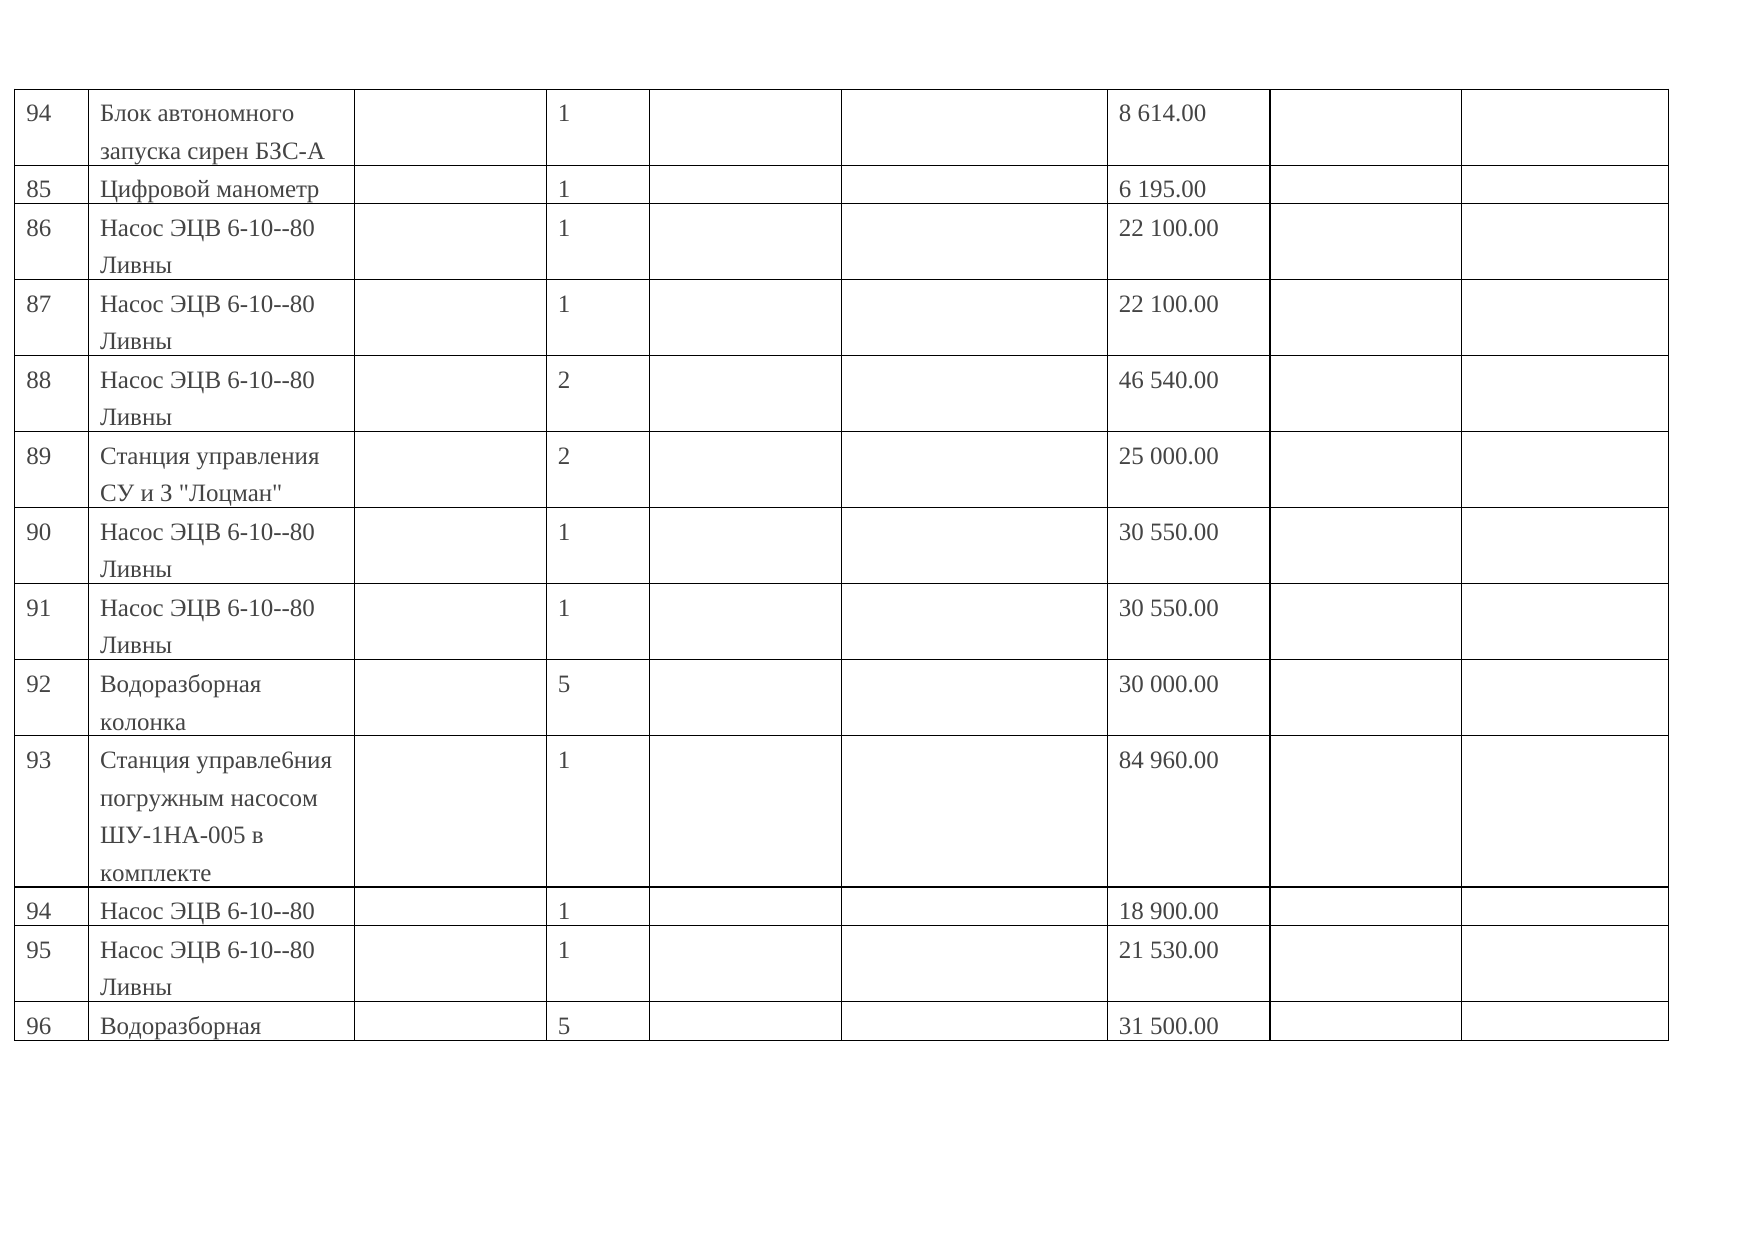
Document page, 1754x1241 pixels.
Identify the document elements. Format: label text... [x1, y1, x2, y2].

table_cell 21 530.00 [1108, 926, 1269, 1001]
table_cell [1462, 90, 1668, 164]
table_cell Насос ЭЦВ 6-10--80 [89, 888, 354, 925]
table_cell [842, 1002, 1107, 1039]
table_cell 46 540.00 [1108, 356, 1269, 431]
table_cell [355, 90, 546, 164]
table_cell 88 [15, 356, 88, 431]
table_cell 1 [547, 280, 649, 355]
table_cell Насос ЭЦВ 6-10--80 Ливны [89, 926, 354, 1001]
table_cell 1 [547, 166, 649, 203]
table_cell 1 [547, 926, 649, 1001]
table_cell [1462, 280, 1668, 355]
table_cell [355, 1002, 546, 1039]
table_cell 93 [15, 736, 88, 886]
table_cell [650, 888, 841, 925]
table_cell [1462, 432, 1668, 507]
table_cell [1271, 736, 1461, 886]
table_cell Блок автономного запуска сирен БЗС-А [89, 90, 354, 164]
table_cell [355, 888, 546, 925]
table_cell [1462, 1002, 1668, 1039]
table_cell 96 [15, 1002, 88, 1039]
table_cell 89 [15, 432, 88, 507]
table_cell Станция управления СУ и З "Лоцман" [89, 432, 354, 507]
table_cell 1 [547, 736, 649, 886]
table_cell [355, 508, 546, 583]
table_cell 22 100.00 [1108, 280, 1269, 355]
table_cell 22 100.00 [1108, 204, 1269, 279]
table_cell [1462, 660, 1668, 735]
table_cell [650, 660, 841, 735]
table_cell [1271, 280, 1461, 355]
table_cell [650, 926, 841, 1001]
table_cell 25 000.00 [1108, 432, 1269, 507]
table_cell Станция управле6ния погружным насосом ШУ-1НА-005 в комплекте [89, 736, 354, 886]
table_cell 18 900.00 [1108, 888, 1269, 925]
table_cell [355, 280, 546, 355]
table_cell [1271, 204, 1461, 279]
table_cell 1 [547, 584, 649, 659]
table_cell [842, 736, 1107, 886]
table_cell [355, 356, 546, 431]
table_cell 90 [15, 508, 88, 583]
table_cell 94 [15, 888, 88, 925]
table_cell 30 550.00 [1108, 508, 1269, 583]
table_cell [650, 584, 841, 659]
table_cell [1462, 508, 1668, 583]
table_cell [1271, 356, 1461, 431]
table_cell [1271, 166, 1461, 203]
table_cell 86 [15, 204, 88, 279]
table_cell Насос ЭЦВ 6-10--80 Ливны [89, 280, 354, 355]
table_cell [1271, 1002, 1461, 1039]
table_cell [650, 204, 841, 279]
table_cell [355, 660, 546, 735]
table_cell [1462, 888, 1668, 925]
table_cell [842, 926, 1107, 1001]
table_cell [1271, 432, 1461, 507]
table_cell 6 195.00 [1108, 166, 1269, 203]
table_cell [842, 432, 1107, 507]
table_cell 1 [547, 508, 649, 583]
table_cell 91 [15, 584, 88, 659]
table_cell [355, 926, 546, 1001]
table_cell [650, 166, 841, 203]
table_cell [650, 356, 841, 431]
table_cell Насос ЭЦВ 6-10--80 Ливны [89, 508, 354, 583]
table_cell 2 [547, 432, 649, 507]
table_cell [650, 508, 841, 583]
table_cell [355, 166, 546, 203]
table_cell [842, 508, 1107, 583]
table_cell 1 [547, 204, 649, 279]
table_cell [842, 166, 1107, 203]
table_cell [650, 280, 841, 355]
table_cell [842, 660, 1107, 735]
table_cell [1462, 584, 1668, 659]
table_cell Водоразборная колонка [89, 660, 354, 735]
table_cell [842, 356, 1107, 431]
table_cell [1271, 90, 1461, 164]
table_cell 1 [547, 90, 649, 164]
table_cell Насос ЭЦВ 6-10--80 Ливны [89, 584, 354, 659]
table_cell [1271, 888, 1461, 925]
table_cell [355, 584, 546, 659]
table_cell [1462, 204, 1668, 279]
table_cell Насос ЭЦВ 6-10--80 Ливны [89, 204, 354, 279]
table_cell 87 [15, 280, 88, 355]
table_cell 30 550.00 [1108, 584, 1269, 659]
table_cell [842, 280, 1107, 355]
table_cell [842, 584, 1107, 659]
table_cell [1462, 166, 1668, 203]
table_cell [842, 888, 1107, 925]
table_cell [1271, 660, 1461, 735]
table_cell Цифровой манометр [89, 166, 354, 203]
table_cell 5 [547, 1002, 649, 1039]
table_cell [650, 432, 841, 507]
table_cell [1271, 508, 1461, 583]
table_cell [355, 204, 546, 279]
table_cell [355, 432, 546, 507]
table_cell 85 [15, 166, 88, 203]
table_cell [842, 90, 1107, 164]
table_cell [355, 736, 546, 886]
table_cell [650, 90, 841, 164]
table_cell 1 [547, 888, 649, 925]
table_cell 31 500.00 [1108, 1002, 1269, 1039]
table_cell [842, 204, 1107, 279]
table_cell 95 [15, 926, 88, 1001]
table_cell 5 [547, 660, 649, 735]
table_cell 84 960.00 [1108, 736, 1269, 886]
table_cell 92 [15, 660, 88, 735]
table_cell 94 [15, 90, 88, 164]
table_cell 8 614.00 [1108, 90, 1269, 164]
table_cell [650, 1002, 841, 1039]
table_cell [1271, 926, 1461, 1001]
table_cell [89, 1002, 354, 1039]
table_cell [1462, 736, 1668, 886]
table_cell 2 [547, 356, 649, 431]
table_cell [1271, 584, 1461, 659]
table_cell Насос ЭЦВ 6-10--80 Ливны [89, 356, 354, 431]
table_cell [650, 736, 841, 886]
table_cell [1462, 926, 1668, 1001]
table_cell [1462, 356, 1668, 431]
table_cell 30 000.00 [1108, 660, 1269, 735]
